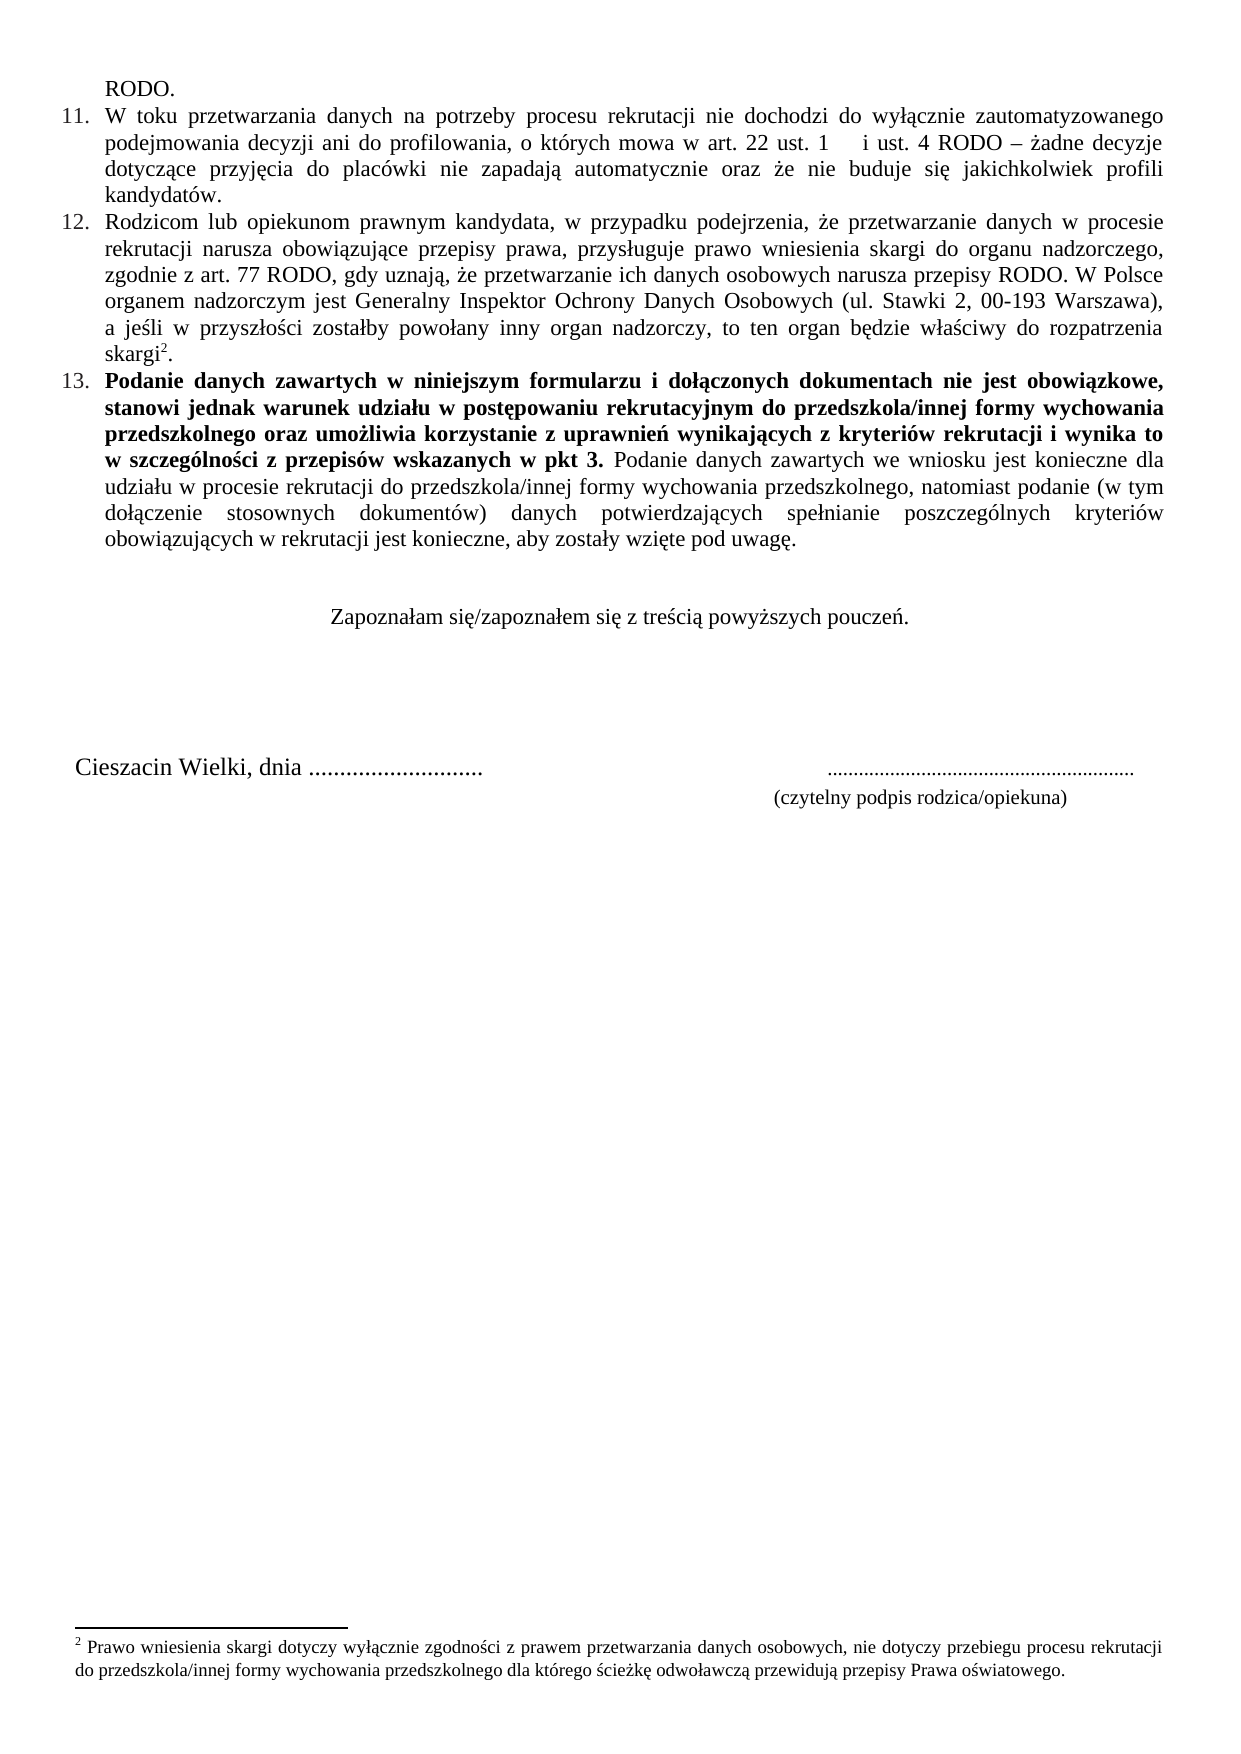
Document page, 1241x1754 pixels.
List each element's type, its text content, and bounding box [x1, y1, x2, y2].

text (czytelny podpis rodzica/opiekuna) [591, 785, 1160, 809]
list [90, 75, 1165, 101]
text Zapoznałam się/zapoznałem się z treścią powyższych pouczeń. [75, 603, 1165, 629]
list Podanie danych zawartych w niniejszym formularzu i dołączonych dokumentach nie jest obowiązkowe, stanowi jednak warunek udziału w postępowaniu rekrutacyjnym do przedszkola/innej formy wychowania przedszkolnego oraz umożliwia korzystanie z uprawnień wynikających z kryteriów rekrutacji i wynika to w szczególności z przepisów wskazanych w pkt 3. Podanie danych zawartych we wniosku jest konieczne dla udziału w procesie rekrutacji do przedszkola/innej formy wychowania przedszkolnego, natomiast podanie (w tym dołączenie stosownych dokumentów) danych potwierdzających spełnianie poszczególnych kryteriów obowiązujących w rekrutacji jest konieczne, aby zostały wzięte pod uwagę. [90, 367, 1165, 552]
text Cieszacin Wielki, dnia ............................ ........................................................... [75, 752, 1160, 781]
list Rodzicom lub opiekunom prawnym kandydata, w przypadku podejrzenia, że przetwarzanie danych w procesie rekrutacji narusza obowiązujące przepisy prawa, przysługuje prawo wniesienia skargi do organu nadzorczego, zgodnie z art. 77 RODO, gdy uznają, że przetwarzanie ich danych osobowych narusza przepisy RODO. W Polsce organem nadzorczym jest Generalny Inspektor Ochrony Danych Osobowych (ul. Stawki 2, 00-193 Warszawa), a jeśli w przyszłości zostałby powołany inny organ nadzorczy, to ten organ będzie właściwy do rozpatrzenia skargi. [90, 208, 1165, 367]
list W toku przetwarzania danych na potrzeby procesu rekrutacji nie dochodzi do wyłącznie zautomatyzowanego podejmowania decyzji ani do profilowania, o których mowa w art. 22 ust. 1 i ust. 4 RODO – żadne decyzje dotyczące przyjęcia do placówki nie zapadają automatycznie oraz że nie buduje się jakichkolwiek profili kandydatów. [90, 102, 1165, 208]
